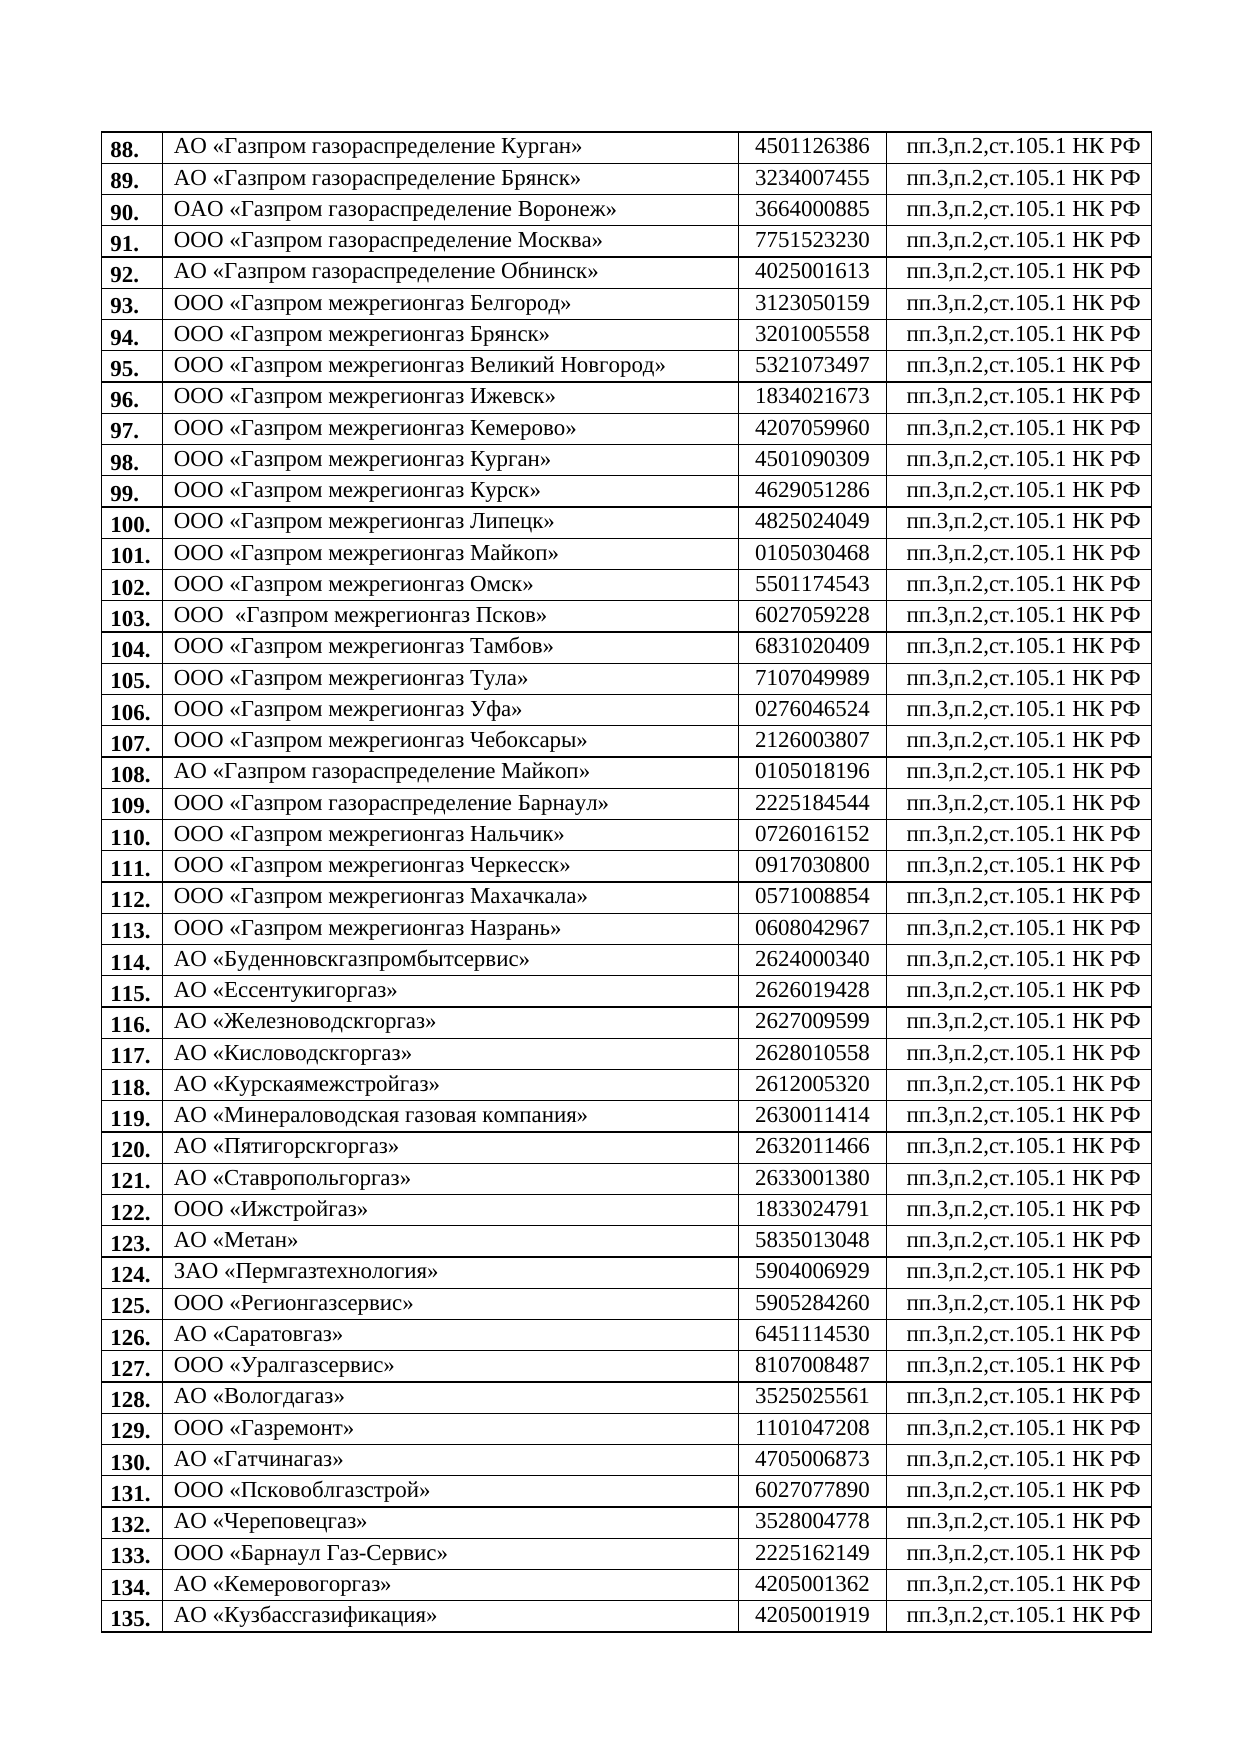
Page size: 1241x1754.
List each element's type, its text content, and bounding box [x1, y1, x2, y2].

table_cell пп.3,п.2,ст.105.1 НК РФ [887, 320, 1151, 350]
table_cell АО «Саратовгаз» [163, 1320, 738, 1350]
table_cell 3234007455 [739, 164, 886, 194]
table_cell АО «Курскаямежстройгаз» [163, 1070, 738, 1100]
table_cell [102, 1008, 162, 1038]
table_cell АО «Буденновскгазпромбытсервис» [163, 945, 738, 975]
table_cell ООО «Псковоблгазстрой» [163, 1476, 738, 1506]
table_cell пп.3,п.2,ст.105.1 НК РФ [887, 258, 1151, 288]
table_cell [102, 726, 162, 756]
table_cell [102, 570, 162, 600]
table_cell 4205001919 [739, 1601, 886, 1631]
table_cell 3525025561 [739, 1383, 886, 1413]
table_cell ООО «Уралгазсервис» [163, 1351, 738, 1381]
table_cell 7107049989 [739, 664, 886, 694]
table_cell [102, 1383, 162, 1413]
table_cell ООО «Газпром межрегионгаз Омск» [163, 570, 738, 600]
table_cell пп.3,п.2,ст.105.1 НК РФ [887, 1383, 1151, 1413]
table_cell пп.3,п.2,ст.105.1 НК РФ [887, 851, 1151, 881]
table_cell [102, 1133, 162, 1163]
table_cell АО «Кузбассгазификация» [163, 1601, 738, 1631]
table_cell 8107008487 [739, 1351, 886, 1381]
table_cell АО «Метан» [163, 1226, 738, 1256]
table_cell пп.3,п.2,ст.105.1 НК РФ [887, 351, 1151, 381]
table_cell пп.3,п.2,ст.105.1 НК РФ [887, 1008, 1151, 1038]
table_cell [102, 695, 162, 725]
table_cell ООО «Газпром межрегионгаз Кемерово» [163, 414, 738, 444]
table_cell [102, 539, 162, 569]
table_cell [102, 1445, 162, 1475]
table_cell пп.3,п.2,ст.105.1 НК РФ [887, 1133, 1151, 1163]
table_cell пп.3,п.2,ст.105.1 НК РФ [887, 539, 1151, 569]
table_cell ОАО «Газпром газораспределение Воронеж» [163, 195, 738, 225]
table_cell 4205001362 [739, 1570, 886, 1600]
table_cell [102, 1539, 162, 1569]
table_cell [102, 851, 162, 881]
table_cell 2225184544 [739, 789, 886, 819]
table_cell 4501126386 [739, 133, 886, 163]
table_cell пп.3,п.2,ст.105.1 НК РФ [887, 914, 1151, 944]
table_cell пп.3,п.2,ст.105.1 НК РФ [887, 414, 1151, 444]
table_cell ООО «Газпром газораспределение Барнаул» [163, 789, 738, 819]
table_cell ООО «Газпром межрегионгаз Брянск» [163, 320, 738, 350]
table_cell пп.3,п.2,ст.105.1 НК РФ [887, 789, 1151, 819]
table_cell [102, 320, 162, 350]
table_cell пп.3,п.2,ст.105.1 НК РФ [887, 633, 1151, 663]
table_cell [102, 258, 162, 288]
table_cell ООО «Газпром межрегионгаз Великий Новгород» [163, 351, 738, 381]
table_cell 5501174543 [739, 570, 886, 600]
table_cell 6027059228 [739, 601, 886, 631]
table_cell АО «Ессентукигоргаз» [163, 976, 738, 1006]
table_cell 4501090309 [739, 445, 886, 475]
table_cell 1834021673 [739, 383, 886, 413]
table_cell пп.3,п.2,ст.105.1 НК РФ [887, 1226, 1151, 1256]
table_cell [102, 1351, 162, 1381]
table_cell 3528004778 [739, 1508, 886, 1538]
table_cell ООО «Газпром межрегионгаз Уфа» [163, 695, 738, 725]
table_cell 1833024791 [739, 1195, 886, 1225]
table_cell ООО «Регионгазсервис» [163, 1289, 738, 1319]
table_cell ООО «Газпром межрегионгаз Черкесск» [163, 851, 738, 881]
table_cell 2630011414 [739, 1101, 886, 1131]
table_cell ООО «Газпром газораспределение Москва» [163, 226, 738, 256]
table_cell АО «Ставропольгоргаз» [163, 1164, 738, 1194]
table_cell 3123050159 [739, 289, 886, 319]
table_cell [102, 1570, 162, 1600]
table_cell 5835013048 [739, 1226, 886, 1256]
table_cell 0571008854 [739, 883, 886, 913]
table_cell пп.3,п.2,ст.105.1 НК РФ [887, 1539, 1151, 1569]
table_cell 5904006929 [739, 1258, 886, 1288]
table_cell [102, 1414, 162, 1444]
table_cell [102, 945, 162, 975]
table_cell пп.3,п.2,ст.105.1 НК РФ [887, 476, 1151, 506]
table_cell ООО «Газпром межрегионгаз Майкоп» [163, 539, 738, 569]
table_cell пп.3,п.2,ст.105.1 НК РФ [887, 1320, 1151, 1350]
table_cell [102, 1101, 162, 1131]
table_cell 5905284260 [739, 1289, 886, 1319]
table_cell [102, 383, 162, 413]
table_cell пп.3,п.2,ст.105.1 НК РФ [887, 976, 1151, 1006]
table_cell [102, 1164, 162, 1194]
table_cell пп.3,п.2,ст.105.1 НК РФ [887, 1289, 1151, 1319]
table_cell 3201005558 [739, 320, 886, 350]
table_cell 4705006873 [739, 1445, 886, 1475]
table_cell 0608042967 [739, 914, 886, 944]
table_cell 0276046524 [739, 695, 886, 725]
table_cell [102, 1601, 162, 1631]
table_cell АО «Газпром газораспределение Майкоп» [163, 758, 738, 788]
table_cell ООО «Газпром межрегионгаз Тамбов» [163, 633, 738, 663]
table_cell ООО «Газпром межрегионгаз Курган» [163, 445, 738, 475]
table_cell пп.3,п.2,ст.105.1 НК РФ [887, 570, 1151, 600]
table_cell пп.3,п.2,ст.105.1 НК РФ [887, 164, 1151, 194]
table_cell АО «Газпром газораспределение Курган» [163, 133, 738, 163]
table_cell [102, 758, 162, 788]
table_cell 2628010558 [739, 1039, 886, 1069]
table_cell 2612005320 [739, 1070, 886, 1100]
table_cell [102, 883, 162, 913]
table_cell 0726016152 [739, 820, 886, 850]
table_cell пп.3,п.2,ст.105.1 НК РФ [887, 1508, 1151, 1538]
table_cell пп.3,п.2,ст.105.1 НК РФ [887, 195, 1151, 225]
table_cell [102, 914, 162, 944]
table_cell пп.3,п.2,ст.105.1 НК РФ [887, 289, 1151, 319]
table_cell ООО «Газпром межрегионгаз Псков» [163, 601, 738, 631]
table_cell 4207059960 [739, 414, 886, 444]
table_cell пп.3,п.2,ст.105.1 НК РФ [887, 1164, 1151, 1194]
table_cell пп.3,п.2,ст.105.1 НК РФ [887, 945, 1151, 975]
table_cell АО «Кемеровогоргаз» [163, 1570, 738, 1600]
table_cell [102, 1258, 162, 1288]
table_cell ООО «Газремонт» [163, 1414, 738, 1444]
table_cell 4629051286 [739, 476, 886, 506]
table_cell 7751523230 [739, 226, 886, 256]
table_cell 2626019428 [739, 976, 886, 1006]
table_cell 6451114530 [739, 1320, 886, 1350]
table_cell 2633001380 [739, 1164, 886, 1194]
table_cell 2126003807 [739, 726, 886, 756]
table_cell ООО «Газпром межрегионгаз Ижевск» [163, 383, 738, 413]
table_cell [102, 226, 162, 256]
table_cell 0105030468 [739, 539, 886, 569]
table_cell пп.3,п.2,ст.105.1 НК РФ [887, 820, 1151, 850]
table_cell пп.3,п.2,ст.105.1 НК РФ [887, 695, 1151, 725]
table_cell 0105018196 [739, 758, 886, 788]
table_cell 4025001613 [739, 258, 886, 288]
table_cell пп.3,п.2,ст.105.1 НК РФ [887, 883, 1151, 913]
table_cell АО «Кисловодскгоргаз» [163, 1039, 738, 1069]
table_cell 2632011466 [739, 1133, 886, 1163]
table_cell [102, 789, 162, 819]
table_cell АО «Железноводскгоргаз» [163, 1008, 738, 1038]
table_cell 6027077890 [739, 1476, 886, 1506]
table_cell 1101047208 [739, 1414, 886, 1444]
table_cell АО «Вологдагаз» [163, 1383, 738, 1413]
table_cell пп.3,п.2,ст.105.1 НК РФ [887, 508, 1151, 538]
table_cell пп.3,п.2,ст.105.1 НК РФ [887, 1414, 1151, 1444]
table_cell АО «Гатчинагаз» [163, 1445, 738, 1475]
table_cell [102, 414, 162, 444]
table_cell [102, 445, 162, 475]
table_cell [102, 1039, 162, 1069]
table_cell АО «Газпром газораспределение Брянск» [163, 164, 738, 194]
table_cell [102, 1508, 162, 1538]
table_cell 5321073497 [739, 351, 886, 381]
table_cell ООО «Газпром межрегионгаз Курск» [163, 476, 738, 506]
table_cell ООО «Газпром межрегионгаз Назрань» [163, 914, 738, 944]
table_cell [102, 601, 162, 631]
table_cell [102, 1320, 162, 1350]
table_cell АО «Пятигорскгоргаз» [163, 1133, 738, 1163]
table_cell ООО «Газпром межрегионгаз Липецк» [163, 508, 738, 538]
table_cell пп.3,п.2,ст.105.1 НК РФ [887, 601, 1151, 631]
table_cell пп.3,п.2,ст.105.1 НК РФ [887, 1101, 1151, 1131]
table_cell пп.3,п.2,ст.105.1 НК РФ [887, 1195, 1151, 1225]
table_cell пп.3,п.2,ст.105.1 НК РФ [887, 1070, 1151, 1100]
table_cell АО «Газпром газораспределение Обнинск» [163, 258, 738, 288]
table_cell ООО «Газпром межрегионгаз Нальчик» [163, 820, 738, 850]
table_cell 4825024049 [739, 508, 886, 538]
table_cell [102, 976, 162, 1006]
table_cell [102, 133, 162, 163]
table_cell пп.3,п.2,ст.105.1 НК РФ [887, 1258, 1151, 1288]
table_cell пп.3,п.2,ст.105.1 НК РФ [887, 383, 1151, 413]
table_cell 3664000885 [739, 195, 886, 225]
table_cell [102, 289, 162, 319]
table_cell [887, 133, 1151, 163]
table_cell [102, 1070, 162, 1100]
table_cell [102, 508, 162, 538]
table_cell [102, 664, 162, 694]
table_cell пп.3,п.2,ст.105.1 НК РФ [887, 664, 1151, 694]
table_cell [102, 195, 162, 225]
table_cell пп.3,п.2,ст.105.1 НК РФ [887, 226, 1151, 256]
table_cell 2627009599 [739, 1008, 886, 1038]
table_cell ООО «Ижстройгаз» [163, 1195, 738, 1225]
table_cell пп.3,п.2,ст.105.1 НК РФ [887, 758, 1151, 788]
table_cell [102, 1476, 162, 1506]
table_cell пп.3,п.2,ст.105.1 НК РФ [887, 1476, 1151, 1506]
table_cell 2624000340 [739, 945, 886, 975]
table_cell ООО «Газпром межрегионгаз Белгород» [163, 289, 738, 319]
table_cell [102, 1289, 162, 1319]
table_cell пп.3,п.2,ст.105.1 НК РФ [887, 726, 1151, 756]
table_cell [102, 476, 162, 506]
table_cell пп.3,п.2,ст.105.1 НК РФ [887, 1351, 1151, 1381]
table_cell [102, 1195, 162, 1225]
table_cell [102, 820, 162, 850]
table_cell 6831020409 [739, 633, 886, 663]
table_cell ЗАО «Пермгазтехнология» [163, 1258, 738, 1288]
table_cell 2225162149 [739, 1539, 886, 1569]
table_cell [887, 1601, 1151, 1631]
table_cell [102, 1226, 162, 1256]
table_cell [102, 351, 162, 381]
table_cell ООО «Газпром межрегионгаз Тула» [163, 664, 738, 694]
table_cell ООО «Газпром межрегионгаз Махачкала» [163, 883, 738, 913]
table_cell АО «Минераловодская газовая компания» [163, 1101, 738, 1131]
table_cell 0917030800 [739, 851, 886, 881]
table_cell [102, 164, 162, 194]
table_cell пп.3,п.2,ст.105.1 НК РФ [887, 1445, 1151, 1475]
table_cell пп.3,п.2,ст.105.1 НК РФ [887, 1039, 1151, 1069]
table_cell АО «Череповецгаз» [163, 1508, 738, 1538]
table_cell пп.3,п.2,ст.105.1 НК РФ [887, 445, 1151, 475]
table_cell [102, 633, 162, 663]
table_cell ООО «Барнаул Газ-Сервис» [163, 1539, 738, 1569]
table_cell ООО «Газпром межрегионгаз Чебоксары» [163, 726, 738, 756]
table_cell пп.3,п.2,ст.105.1 НК РФ [887, 1570, 1151, 1600]
